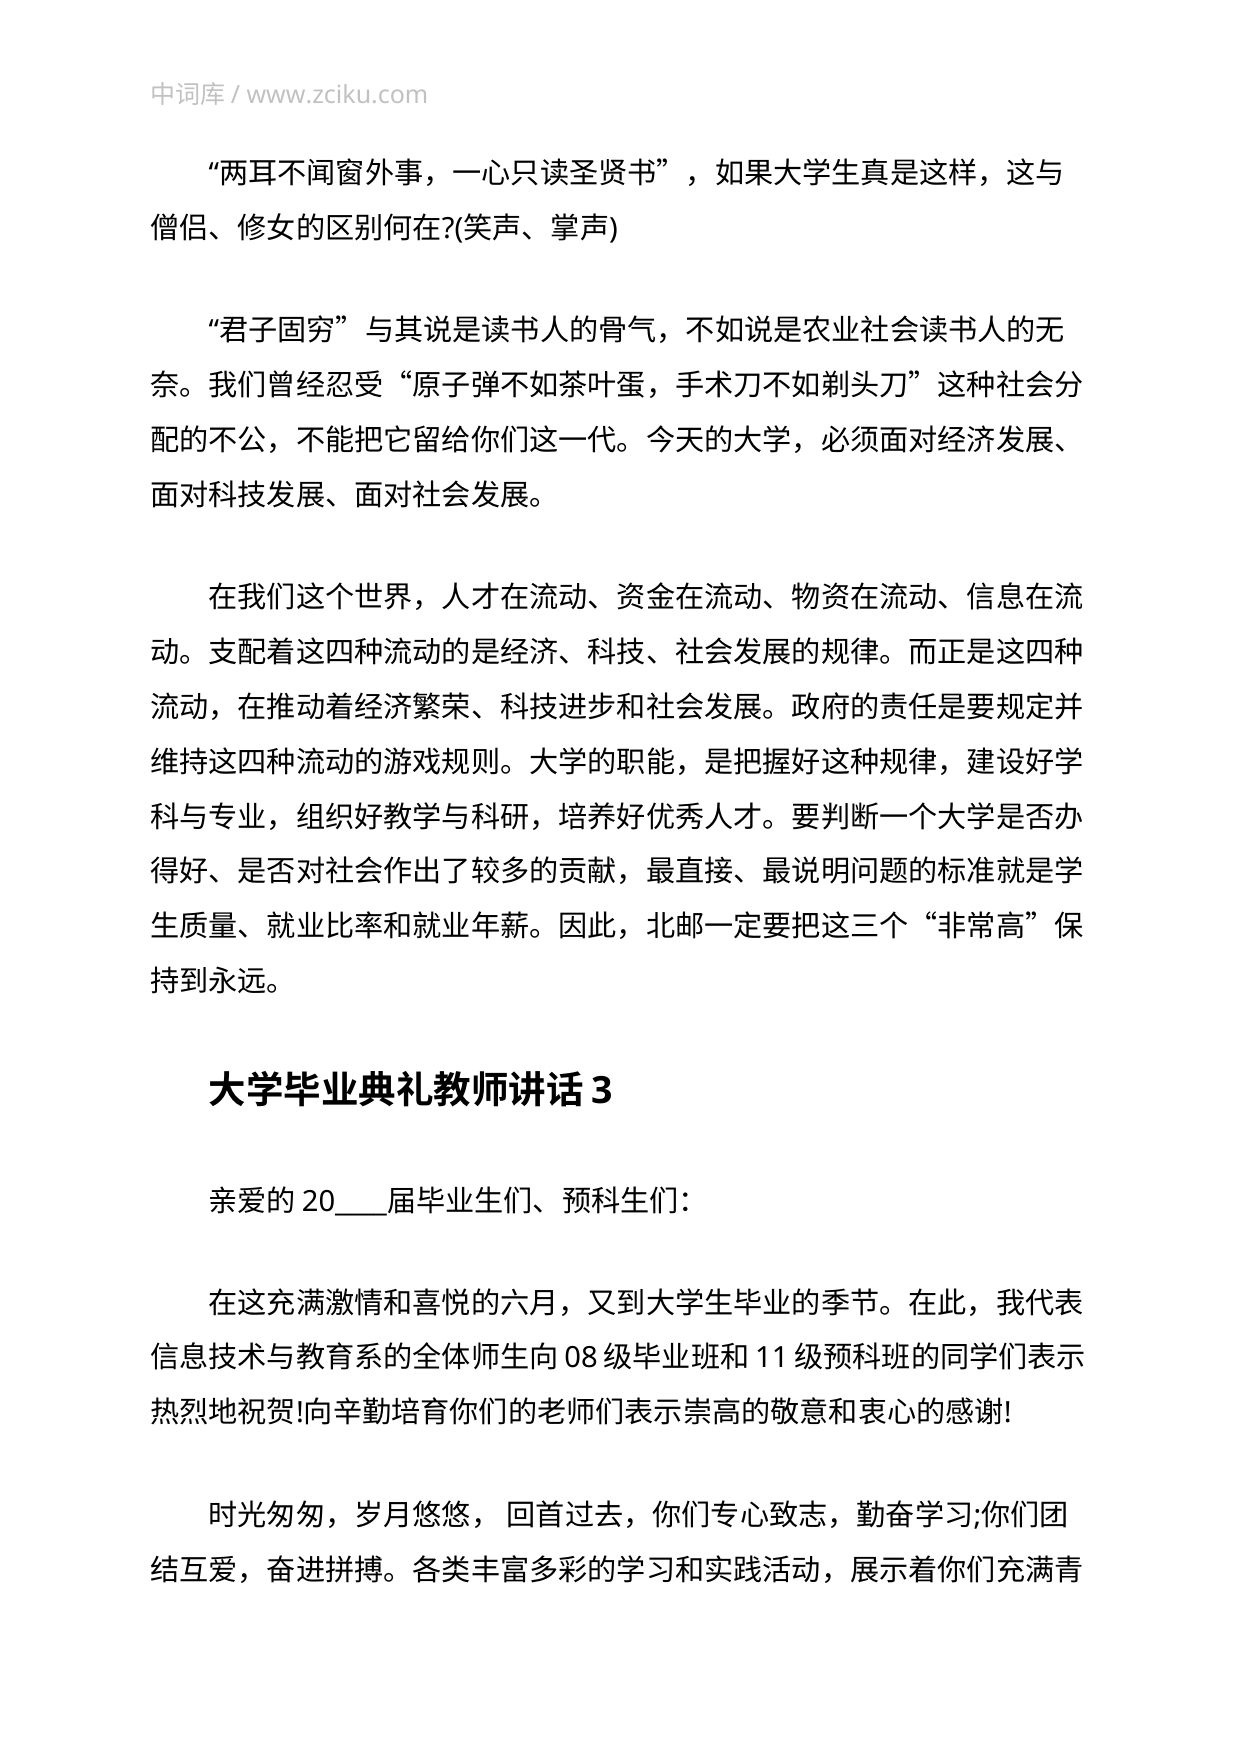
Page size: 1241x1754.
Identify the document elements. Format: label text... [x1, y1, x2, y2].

text 大学毕业典礼教师讲话3 [150, 1059, 1090, 1114]
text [150, 1491, 1090, 1588]
text 在这充满激情和喜悦的六月，又到大学生毕业的季节。在此，我代表信息技术与教育系的全体师生向08级毕业班和11级预科班的同学们表示热烈地祝贺!向辛勤培育你们的老师们表示崇高的敬意和衷心的感谢! [150, 1279, 1090, 1431]
text 亲爱的20____届毕业生们、预科生们： [150, 1177, 1090, 1219]
text 在我们这个世界，人才在流动、资金在流动、物资在流动、信息在流动。支配着这四种流动的是经济、科技、社会发展的规律。而正是这四种流动，在推动着经济繁荣、科技进步和社会发展。政府的责任是要规定并维持这四种流动的游戏规则。大学的职能，是把握好这种规律，建设好学科与专业，组织好教学与科研，培养好优秀人才。要判断一个大学是否办得好、是否对社会作出了较多的贡献，最直接、最说明问题的标准就是学生质量、就业比率和就业年薪。因此，北邮一定要把这三个“非常高”保持到永远。 [150, 573, 1090, 1000]
text “君子固穷”与其说是读书人的骨气，不如说是农业社会读书人的无奈。我们曾经忍受“原子弹不如茶叶蛋，手术刀不如剃头刀”这种社会分配的不公，不能把它留给你们这一代。今天的大学，必须面对经济发展、面对科技发展、面对社会发展。 [150, 307, 1090, 514]
text “两耳不闻窗外事，一心只读圣贤书”，如果大学生真是这样，这与僧侣、修女的区别何在?(笑声、掌声) [150, 150, 1090, 247]
